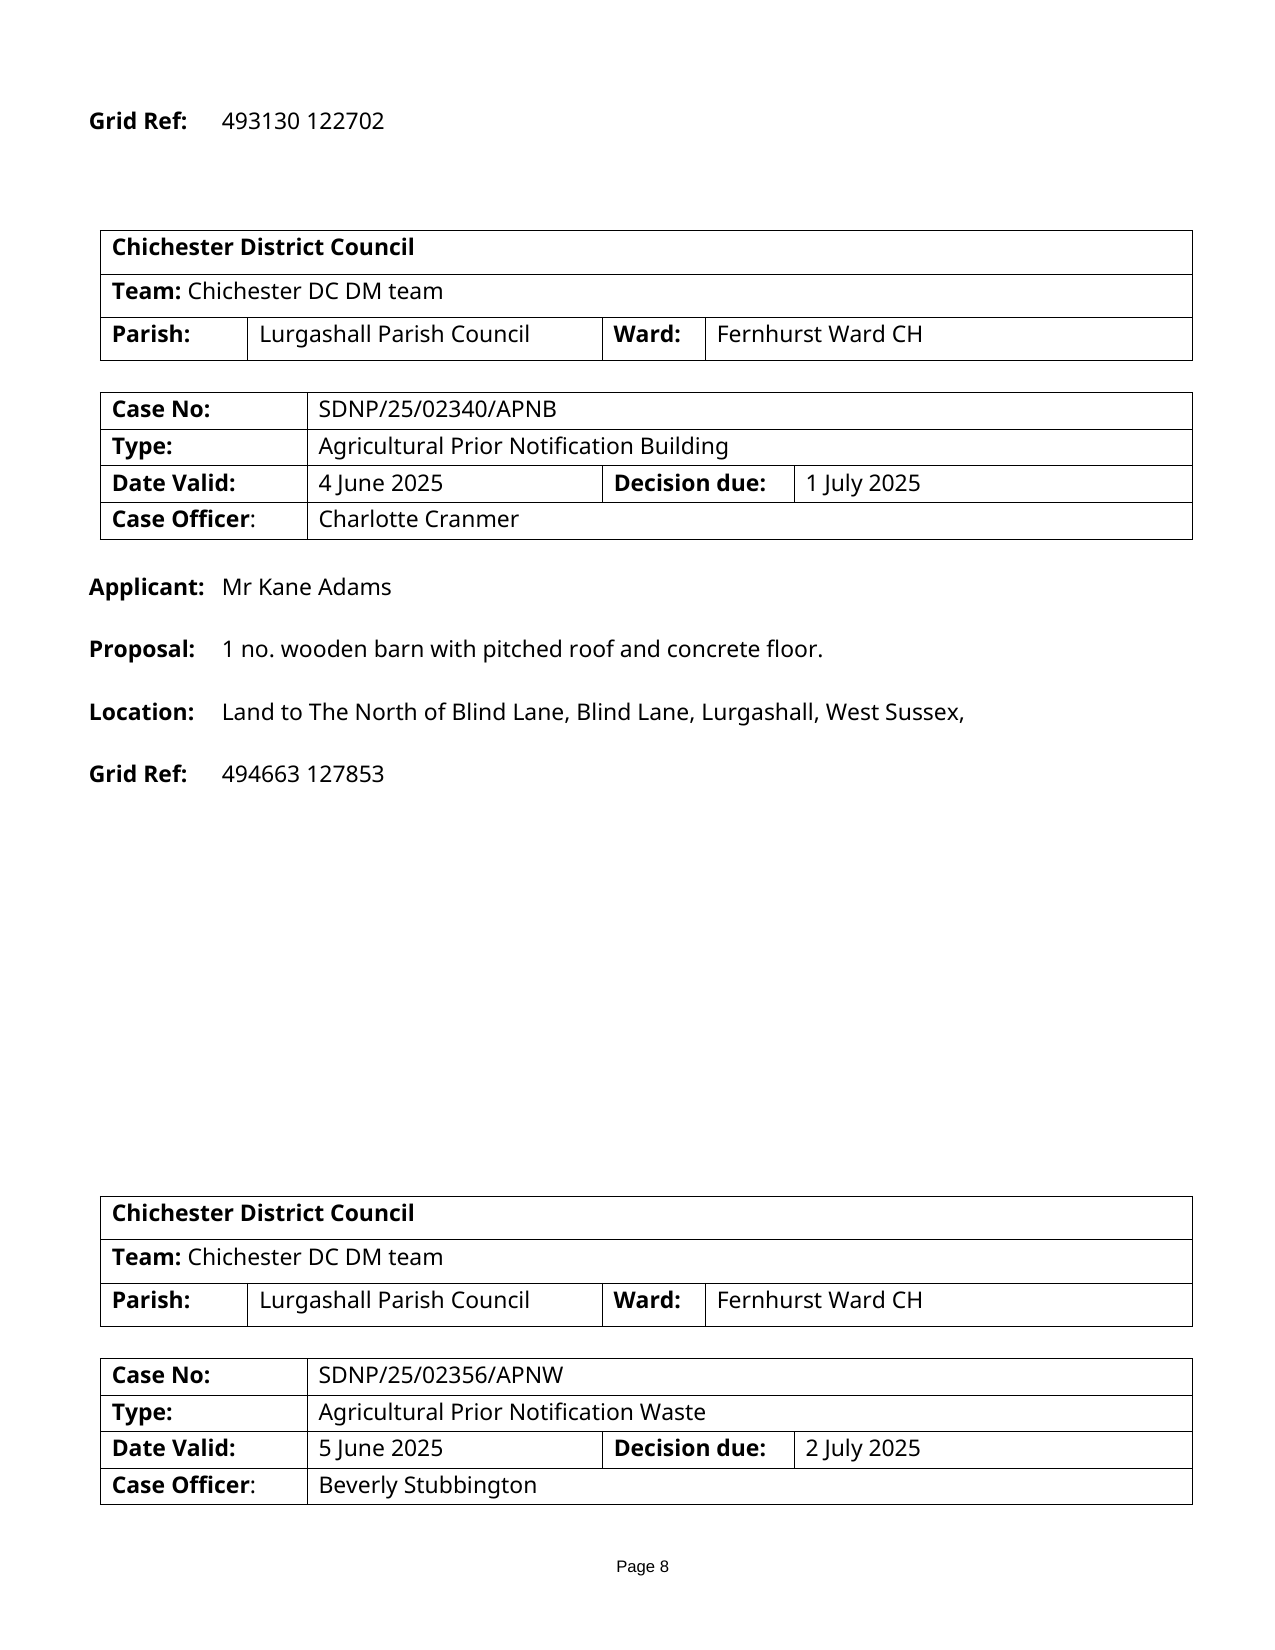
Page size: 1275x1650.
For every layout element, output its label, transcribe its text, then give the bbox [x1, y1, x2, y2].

table_cell 2 July 2025 [795, 1432, 1192, 1468]
table_cell Team: Chichester DC DM team [101, 1240, 1192, 1283]
table_cell Ward: [603, 1284, 705, 1326]
table_cell Type: [101, 430, 307, 465]
table_header Case No: [101, 393, 307, 429]
table_cell Beverly Stubbington [308, 1469, 1192, 1504]
text Location: Land to The North of Blind Lane, Blind Lane, Lurgashall, West Sussex, [89, 696, 1196, 727]
table_cell Lurgashall Parish Council [248, 318, 602, 360]
text Grid Ref: 493130 122702 [89, 105, 1196, 136]
table_cell Case Officer: [101, 1469, 307, 1504]
table_cell Fernhurst Ward CH [706, 1284, 1192, 1326]
table_header Chichester District Council [101, 1197, 1192, 1239]
table_cell Fernhurst Ward CH [706, 318, 1192, 360]
table_cell Parish: [101, 318, 247, 360]
table_header Case No: [101, 1359, 307, 1394]
table_cell Team: Chichester DC DM team [101, 275, 1192, 317]
table_cell Lurgashall Parish Council [248, 1284, 602, 1326]
text Grid Ref: 494663 127853 [89, 758, 1196, 789]
table_cell Agricultural Prior Notification Building [308, 430, 1192, 465]
table_cell Parish: [101, 1284, 247, 1326]
text Proposal: 1 no. wooden barn with pitched roof and concrete floor. [89, 633, 1196, 664]
table_cell Decision due: [603, 1432, 794, 1468]
text Applicant: Mr Kane Adams [89, 571, 1196, 602]
table_header SDNP/25/02340/APNB [308, 393, 1192, 429]
table_header SDNP/25/02356/APNW [308, 1359, 1192, 1394]
table_header Chichester District Council [101, 231, 1192, 274]
table_cell Date Valid: [101, 1432, 307, 1468]
table_cell Ward: [603, 318, 705, 360]
table_cell Case Officer: [101, 503, 307, 538]
table_cell 1 July 2025 [795, 466, 1192, 502]
table_cell 4 June 2025 [308, 466, 602, 502]
table_cell Agricultural Prior Notification Waste [308, 1396, 1192, 1431]
table_cell 5 June 2025 [308, 1432, 602, 1468]
table_cell Charlotte Cranmer [308, 503, 1192, 538]
table_cell Type: [101, 1396, 307, 1431]
table_cell Decision due: [603, 466, 794, 502]
table_cell Date Valid: [101, 466, 307, 502]
